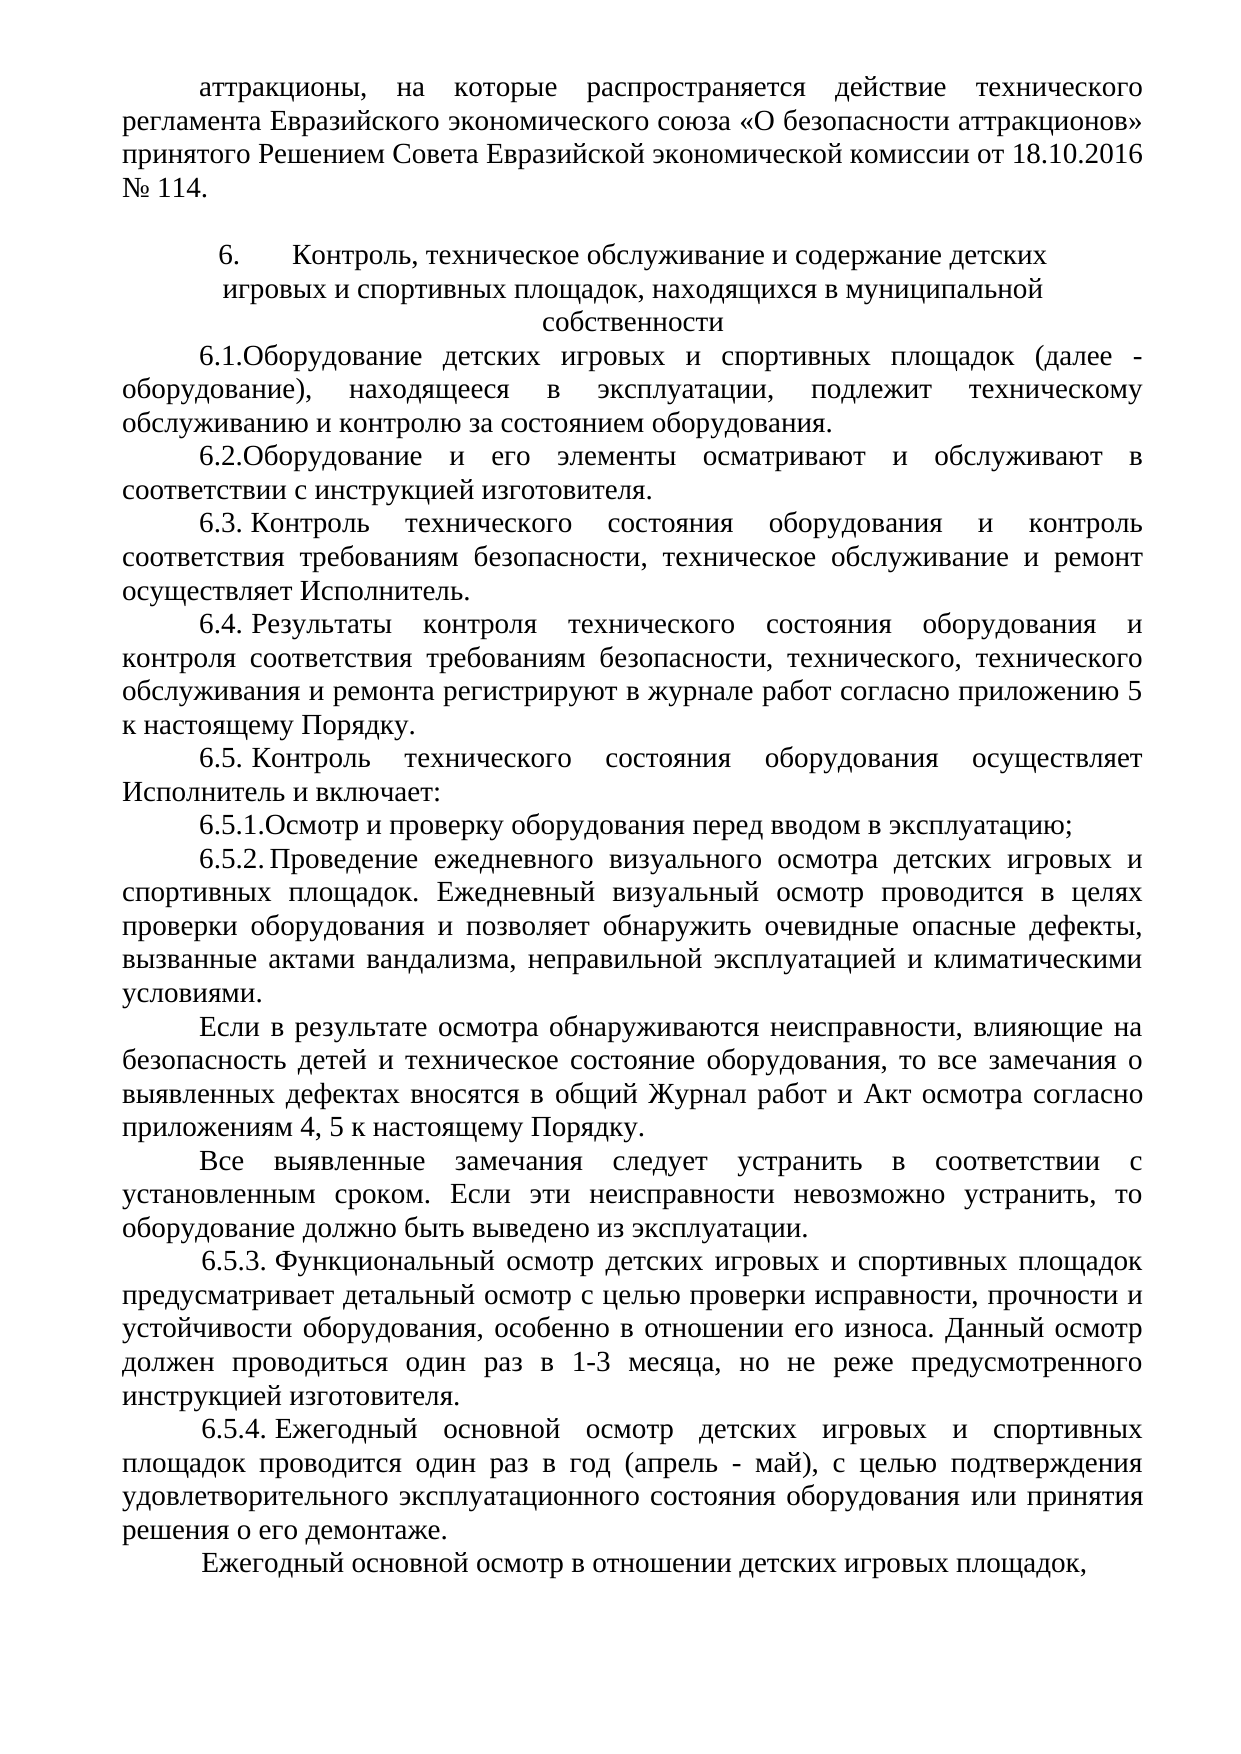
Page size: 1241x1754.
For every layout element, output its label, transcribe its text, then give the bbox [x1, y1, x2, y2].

list Ежегодный основной осмотр детских игровых и спортивных площадок проводится один раз в год (апрель - май), с целью подтверждения удовлетворительного эксплуатационного состояния оборудования или принятия решения о его демонтаже. [122, 1412, 1143, 1546]
list Контроль технического состояния оборудования осуществляет Исполнитель и включает: [122, 741, 1143, 808]
text аттракционы, на которые распространяется действие технического регламента Евразийского экономического союза «О безопасности аттракционов» принятого Решением Совета Евразийской экономической комиссии от 18.10.2016 № 114. [122, 70, 1143, 204]
text Ежегодный основной осмотр в отношении детских игровых площадок, [122, 1546, 1143, 1579]
text 6.5.1.Осмотр и проверку оборудования перед вводом в эксплуатацию; [122, 808, 1143, 841]
list Проведение ежедневного визуального осмотра детских игровых и спортивных площадок. Ежедневный визуальный осмотр проводится в целях проверки оборудования и позволяет обнаружить очевидные опасные дефекты, вызванные актами вандализма, неправильной эксплуатацией и климатическими условиями. [122, 841, 1143, 1009]
text Если в результате осмотра обнаруживаются неисправности, влияющие на безопасность детей и техническое состояние оборудования, то все замечания о выявленных дефектах вносятся в общий Журнал работ и Акт осмотра согласно приложениям 4, 5 к настоящему Порядку. [122, 1009, 1143, 1143]
list Контроль технического состояния оборудования и контроль соответствия требованиям безопасности, техническое обслуживание и ремонт осуществляет Исполнитель. [122, 506, 1143, 607]
text Все выявленные замечания следует устранить в соответствии с установленным сроком. Если эти неисправности невозможно устранить, то оборудование должно быть выведено из эксплуатации. [122, 1143, 1143, 1244]
text собственности [122, 305, 1143, 338]
list Функциональный осмотр детских игровых и спортивных площадок предусматривает детальный осмотр с целью проверки исправности, прочности и устойчивости оборудования, особенно в отношении его износа. Данный осмотр должен проводиться один раз в 1-3 месяца, но не реже предусмотренного инструкцией изготовителя. [122, 1244, 1143, 1412]
text 6.2.Оборудование и его элементы осматривают и обслуживают в соответствии с инструкцией изготовителя. [122, 439, 1143, 506]
list Контроль, техническое обслуживание и содержание детских игровых и спортивных площадок, находящихся в муниципальной [122, 238, 1143, 305]
text 6.1.Оборудование детских игровых и спортивных площадок (далее - оборудование), находящееся в эксплуатации, подлежит техническому обслуживанию и контролю за состоянием оборудования. [122, 338, 1143, 439]
list Результаты контроля технического состояния оборудования и контроля соответствия требованиям безопасности, технического, технического обслуживания и ремонта регистрируют в журнале работ согласно приложению 5 к настоящему Порядку. [122, 607, 1143, 741]
